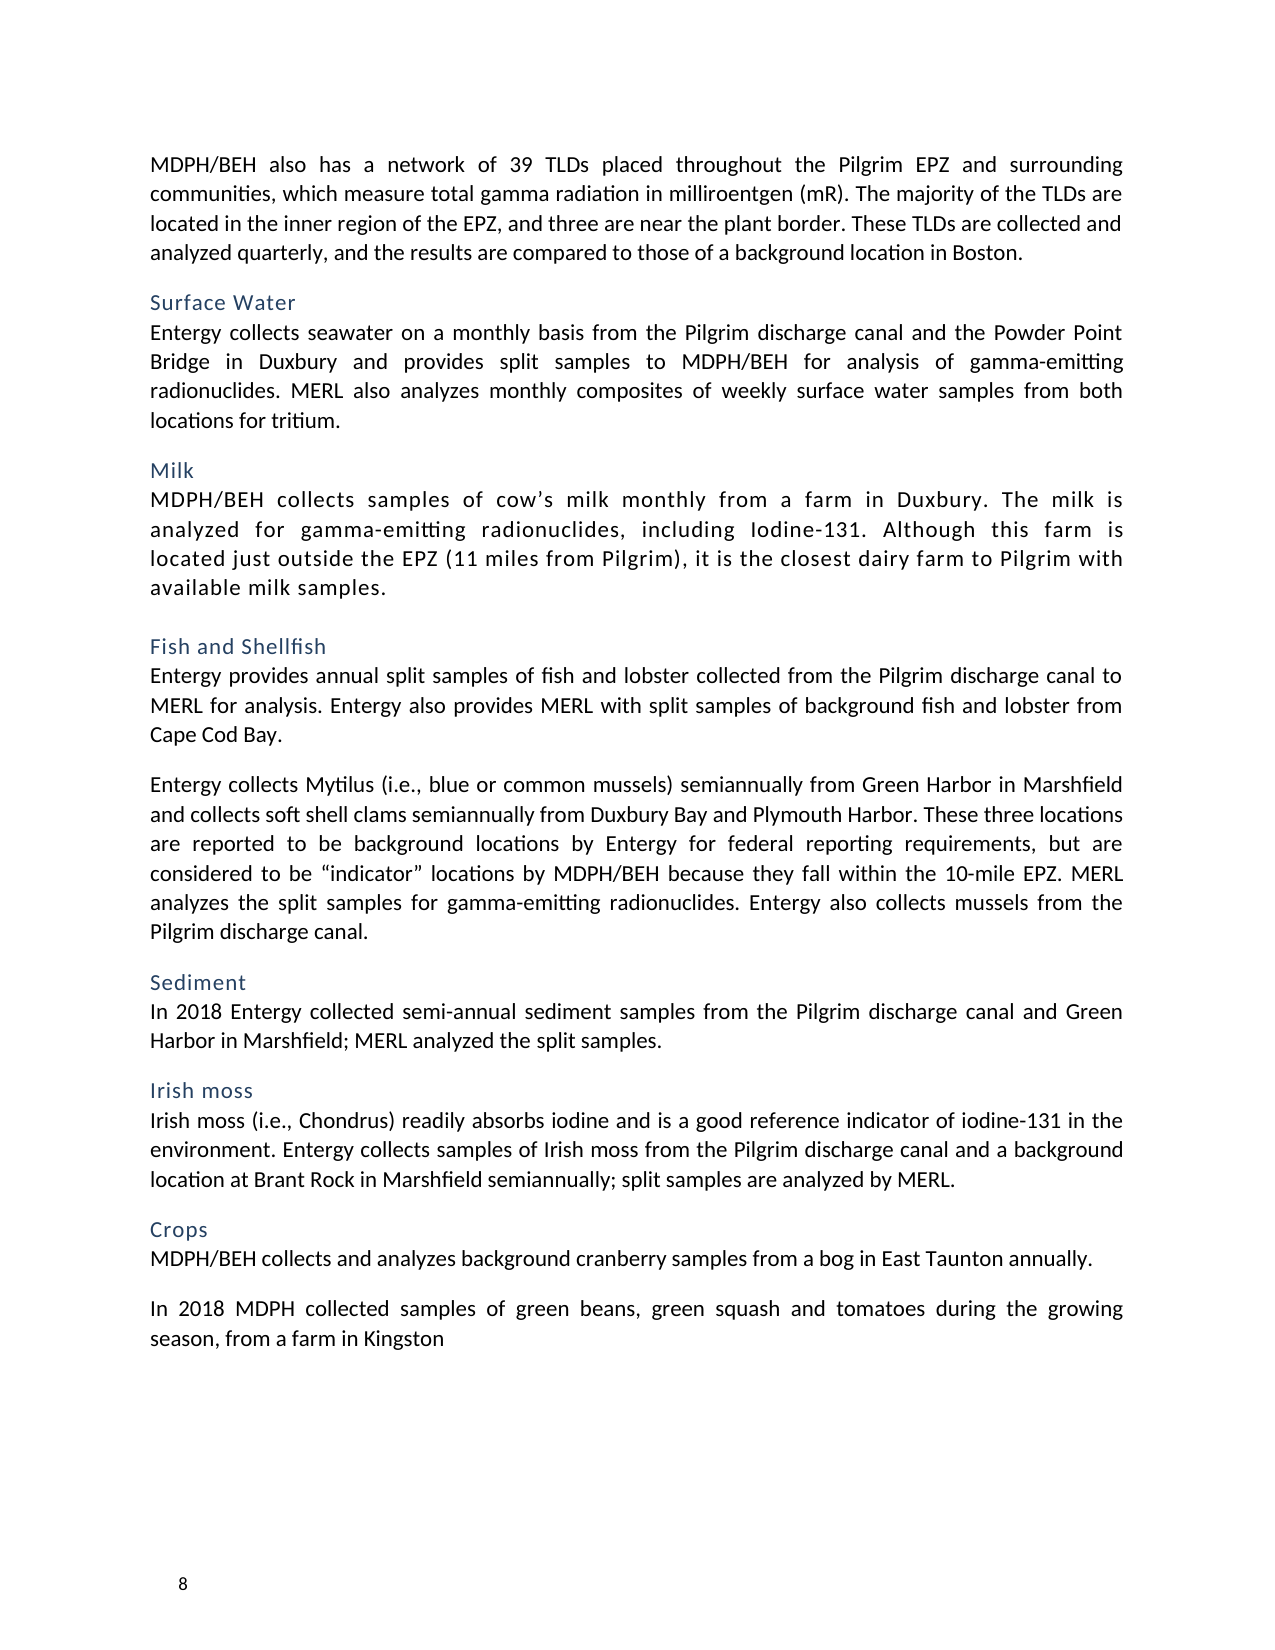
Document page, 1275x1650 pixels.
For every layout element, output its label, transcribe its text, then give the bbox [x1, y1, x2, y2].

text In 2018 Entergy collected semi-annual sediment samples from the Pilgrim discharge canal and Green Harbor in Marshfield; MERL analyzed the split samples. [150, 997, 1125, 1054]
subtitle Milk [150, 456, 1125, 484]
subtitle MDPH/BEH collects samples of cow’s milk monthly from a farm in Duxbury. The milk is analyzed for gamma-emitting radionuclides, including Iodine-131. Although this farm is located just outside the EPZ (11 miles from Pilgrim), it is the closest dairy farm to Pilgrim with available milk samples. [150, 485, 1125, 602]
subtitle Irish moss [150, 1077, 1125, 1105]
subtitle Fish and Shellfish [150, 632, 1125, 660]
subtitle Crops [150, 1215, 1125, 1243]
text MDPH/BEH collects and analyzes background cranberry samples from a bog in East Taunton annually. [150, 1244, 1125, 1272]
subtitle Sediment [150, 968, 1125, 996]
text Irish moss (i.e., Chondrus) readily absorbs iodine and is a good reference indicator of iodine-131 in the environment. Entergy collects samples of Irish moss from the Pilgrim discharge canal and a background location at Brant Rock in Marshfield semiannually; split samples are analyzed by MERL. [150, 1106, 1125, 1193]
text Entergy provides annual split samples of fish and lobster collected from the Pilgrim discharge canal to MERL for analysis. Entergy also provides MERL with split samples of background fish and lobster from Cape Cod Bay. [150, 662, 1125, 748]
text Entergy collects seawater on a monthly basis from the Pilgrim discharge canal and the Powder Point Bridge in Duxbury and provides split samples to MDPH/BEH for analysis of gamma-emitting radionuclides. MERL also analyzes monthly composites of weekly surface water samples from both locations for tritium. [150, 318, 1125, 434]
subtitle Surface Water [150, 288, 1125, 316]
text Entergy collects Mytilus (i.e., blue or common mussels) semiannually from Green Harbor in Marshfield and collects soft shell clams semiannually from Duxbury Bay and Plymouth Harbor. These three locations are reported to be background locations by Entergy for federal reporting requirements, but are considered to be “indicator” locations by MDPH/BEH because they fall within the 10-mile EPZ. MERL analyzes the split samples for gamma-emitting radionuclides. Entergy also collects mussels from the Pilgrim discharge canal. [150, 771, 1125, 946]
text In 2018 MDPH collected samples of green beans, green squash and tomatoes during the growing season, from a farm in Kingston [150, 1294, 1125, 1352]
text MDPH/BEH also has a network of 39 TLDs placed throughout the Pilgrim EPZ and surrounding communities, which measure total gamma radiation in milliroentgen (mR). The majority of the TLDs are located in the inner region of the EPZ, and three are near the plant border. These TLDs are collected and analyzed quarterly, and the results are compared to those of a background location in Boston. [150, 150, 1125, 266]
